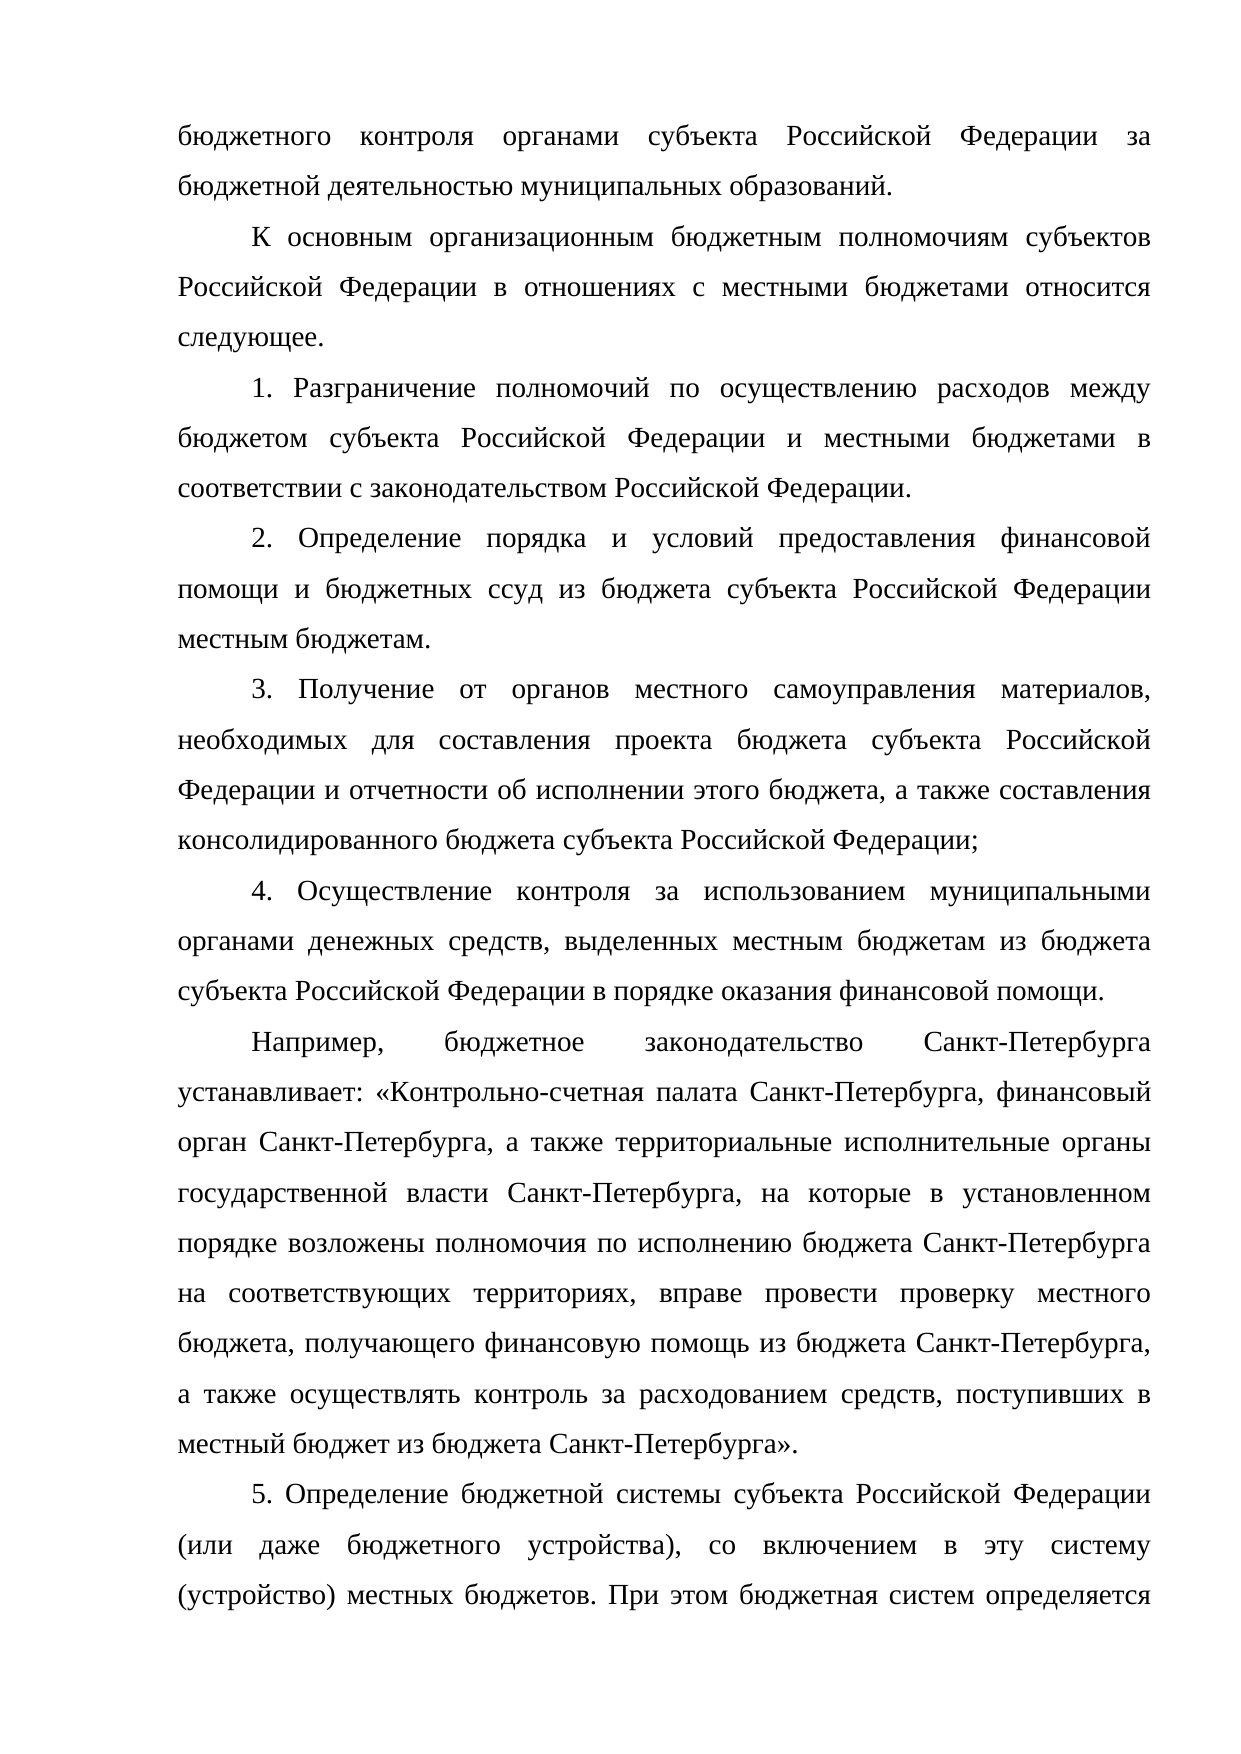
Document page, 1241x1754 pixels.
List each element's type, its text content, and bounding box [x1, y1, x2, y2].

text Например, бюджетное законодательство Санкт-Петербурга устанавливает: «Контрольно-счетная палата Санкт-Петербурга, финансовый орган Санкт-Петербурга, а также территориальные исполнительные органы государственной власти Санкт-Петербурга, на которые в установленном порядке возложены полномочия по исполнению бюджета Санкт-Петербурга на соответствующих территориях, вправе провести проверку местного бюджета, получающего финансовую помощь из бюджета Санкт-Петербурга, а также осуществлять контроль за расходованием средств, поступивших в местный бюджет из бюджета Санкт-Петербурга». [177, 1024, 1152, 1460]
text 4. Осуществление контроля за использованием муниципальными органами денежных средств, выделенных местным бюджетам из бюджета субъекта Российской Федерации в порядке оказания финансовой помощи. [177, 873, 1152, 1007]
text 3. Получение от органов местного самоуправления материалов, необходимых для составления проекта бюджета субъекта Российской Федерации и отчетности об исполнении этого бюджета, а также составления консолидированного бюджета субъекта Российской Федерации; [177, 672, 1152, 856]
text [177, 1477, 1152, 1611]
text 2. Определение порядка и условий предоставления финансовой помощи и бюджетных ссуд из бюджета субъекта Российской Федерации местным бюджетам. [177, 521, 1152, 655]
text 1. Разграничение полномочий по осуществлению расходов между бюджетом субъекта Российской Федерации и местными бюджетами в соответствии с законодательством Российской Федерации. [177, 370, 1152, 504]
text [177, 118, 1152, 202]
text К основным организационным бюджетным полномочиям субъектов Российской Федерации в отношениях с местными бюджетами относится следующее. [177, 219, 1152, 353]
